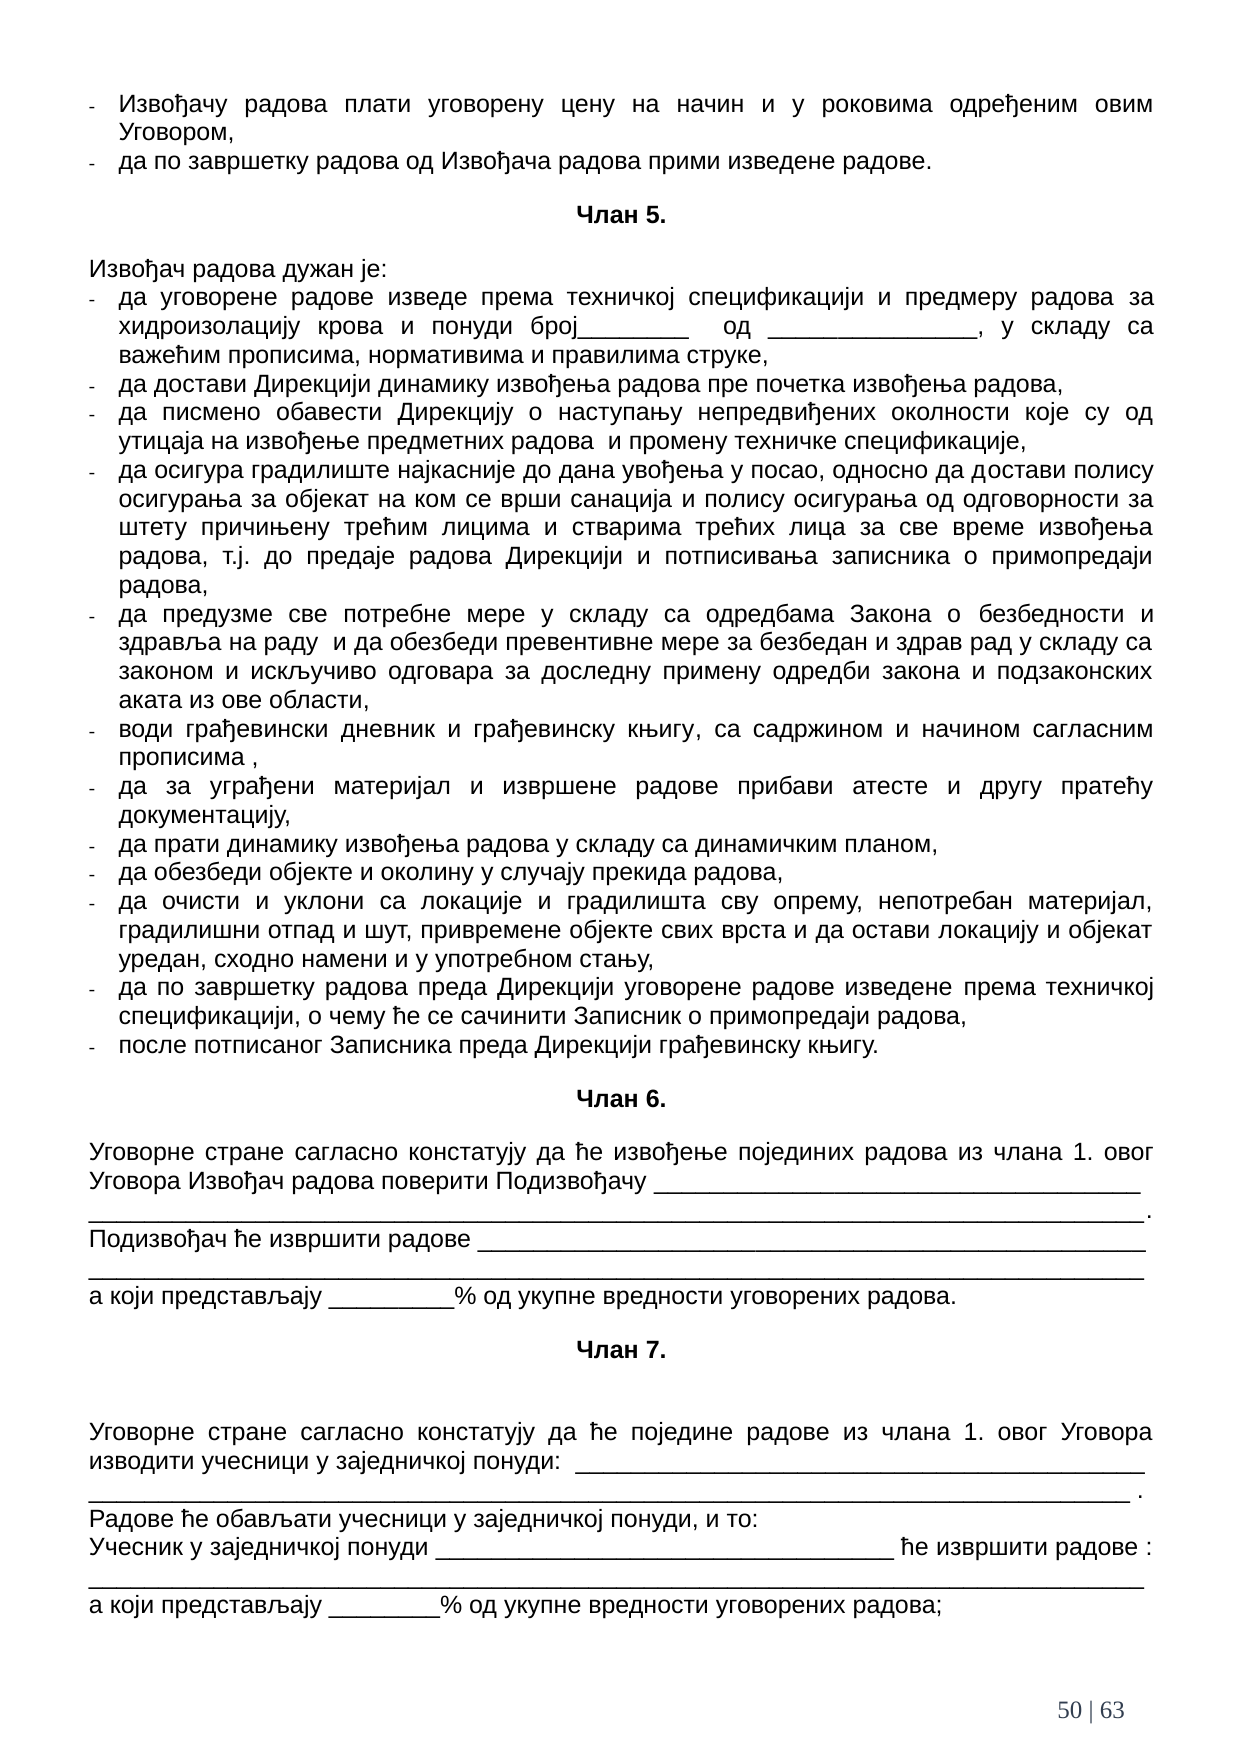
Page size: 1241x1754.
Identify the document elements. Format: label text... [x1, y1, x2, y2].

list да писмено обавести Дирекцију о наступању непредвиђених околности које су од утицаја на извођење предметних радова и прoмену техничке спецификације, [89, 397, 1154, 455]
text Извођач радова дужан је: [89, 254, 1154, 282]
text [89, 1532, 1154, 1590]
text Радове ће обављати учесници у заједничкој понуди, и то: [89, 1504, 1154, 1532]
list да осигура градилиште најкасније до дана увођења у посао, односно да достави полису осигурања за објекат на ком се врши санација и полису осигурања од одговорности за штету причињену трећим лицима и стварима трећих лица за све време извођења радова, т.ј. до предаје радова Дирекцији и потписивања записника о примопредаји радова, [89, 455, 1154, 599]
list да по завршетку радова од Извођача радова прими изведене радове. [89, 146, 1154, 175]
list да уговорене радове изведе према техничкој спецификацији и предмеру радова за хидроизолацију крова и понуди број________ од _______________, у складу са важећим прописима, нормативима и правилима струке, [89, 282, 1154, 369]
text а који представљају _________% од укупне вредности уговорених радова. [89, 1281, 1154, 1310]
list да обезбеди објекте и околину у случају прекида радова, [89, 857, 1154, 886]
text Подизвођач ће извршити радове ________________________________________________ [89, 1224, 1154, 1252]
list после потписаног Записника преда Дирекцији грађевинску књигу. [89, 1030, 1154, 1059]
list да достави Дирекцији динамику извођења радова пре почетка извођења радова, [89, 369, 1154, 397]
text Члан 6. [89, 1084, 1154, 1112]
text Уговорне стране сагласно констатују да ће извођење појединих радова из члана 1. овог Уговора Извођач радова поверити Подизвођачу ___________________________________ [89, 1137, 1154, 1195]
text ____________________________________________________________________________. [89, 1195, 1154, 1224]
list Извођачу радова плати уговорену цену на начин и у роковима одређеним овим Уговором, [89, 89, 1154, 146]
list води грађевински дневник и грађевинску књигу, са садржином и начином сагласним прописима , [89, 714, 1154, 771]
text ___________________________________________________________________________ . [89, 1475, 1154, 1504]
list да за уграђени материјал и извршене радове прибави атесте и другу пратећу документацију, [89, 771, 1154, 829]
list да очисти и уклони са локације и градилишта сву опрему, непотребан материјал, градилишни отпад и шут, привремене објекте свих врста и да остави локацију и објекат уредан, сходно намени и у употребном стању, [89, 886, 1154, 972]
text а који представљају ________% од укупне вредности уговорених радова; [89, 1590, 1154, 1619]
text Члан 5. [89, 200, 1154, 229]
list да предузме све потребне мере у складу са одредбама Закона о безбедности и здравља на раду и да обезбеди превентивне мере за безбедан и здрав рад у складу са законом и искључиво одговара за доследну примену одредби закона и подзаконских аката из ове области, [89, 599, 1154, 714]
text Члан 7. [89, 1335, 1154, 1364]
list да по завршетку радова преда Дирекцији уговорене радове изведене према техничкој спецификацији, о чему ће се сачинити Записник о примопредаји радова, [89, 972, 1154, 1030]
text ____________________________________________________________________________ [89, 1252, 1154, 1281]
list да прати динамику извођења радова у складу са динамичким планом, [89, 829, 1154, 857]
text Уговорне стране сагласно констатују да ће поједине радове из члана 1. овог Уговора изводити учесници у заједничкој понуди: _________________________________________ [89, 1417, 1154, 1475]
